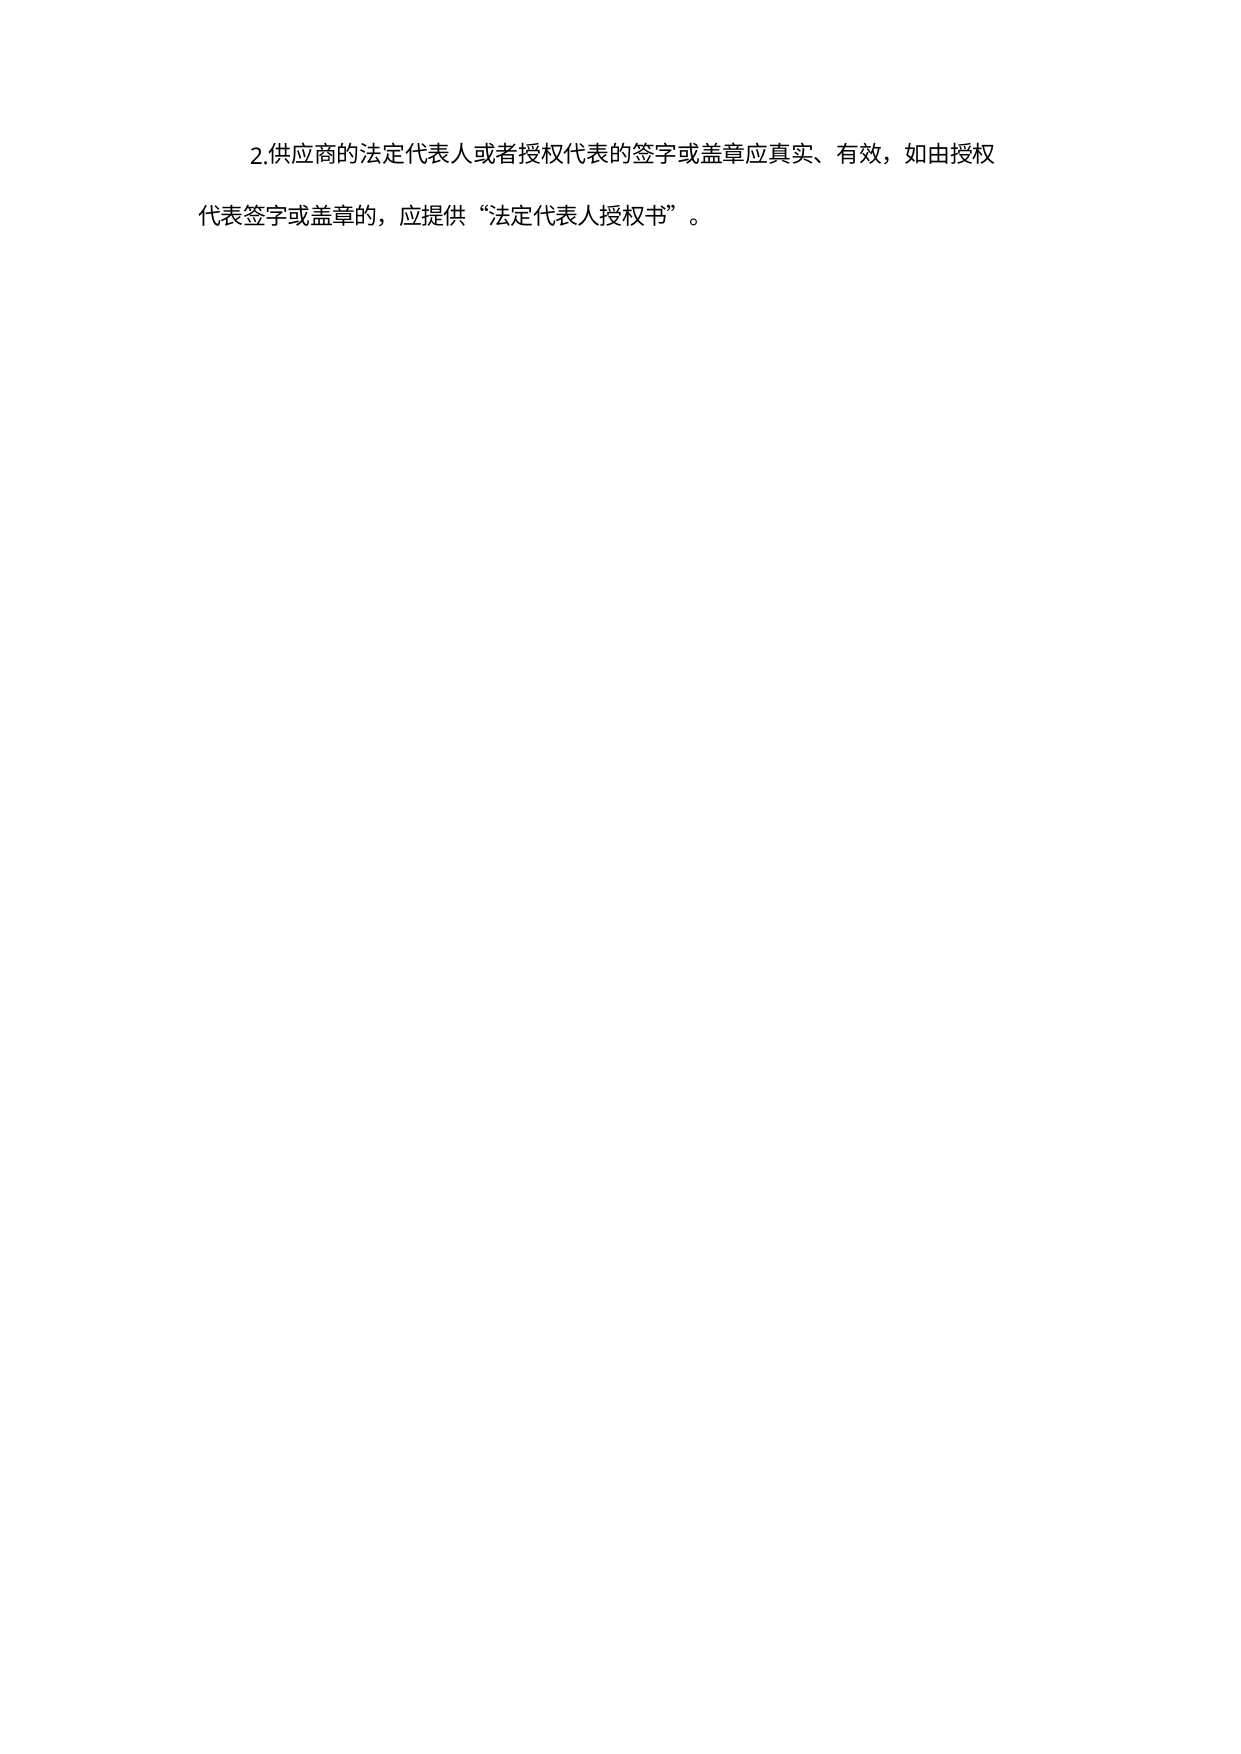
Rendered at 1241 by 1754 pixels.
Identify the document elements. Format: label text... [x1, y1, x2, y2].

text 2.供应商的法定代表人或者授权代表的签字或盖章应真实、有效，如由授权 [249, 150, 1053, 200]
text 代表签字或盖章的，应提供“法定代表人授权书”。 [198, 200, 1053, 231]
